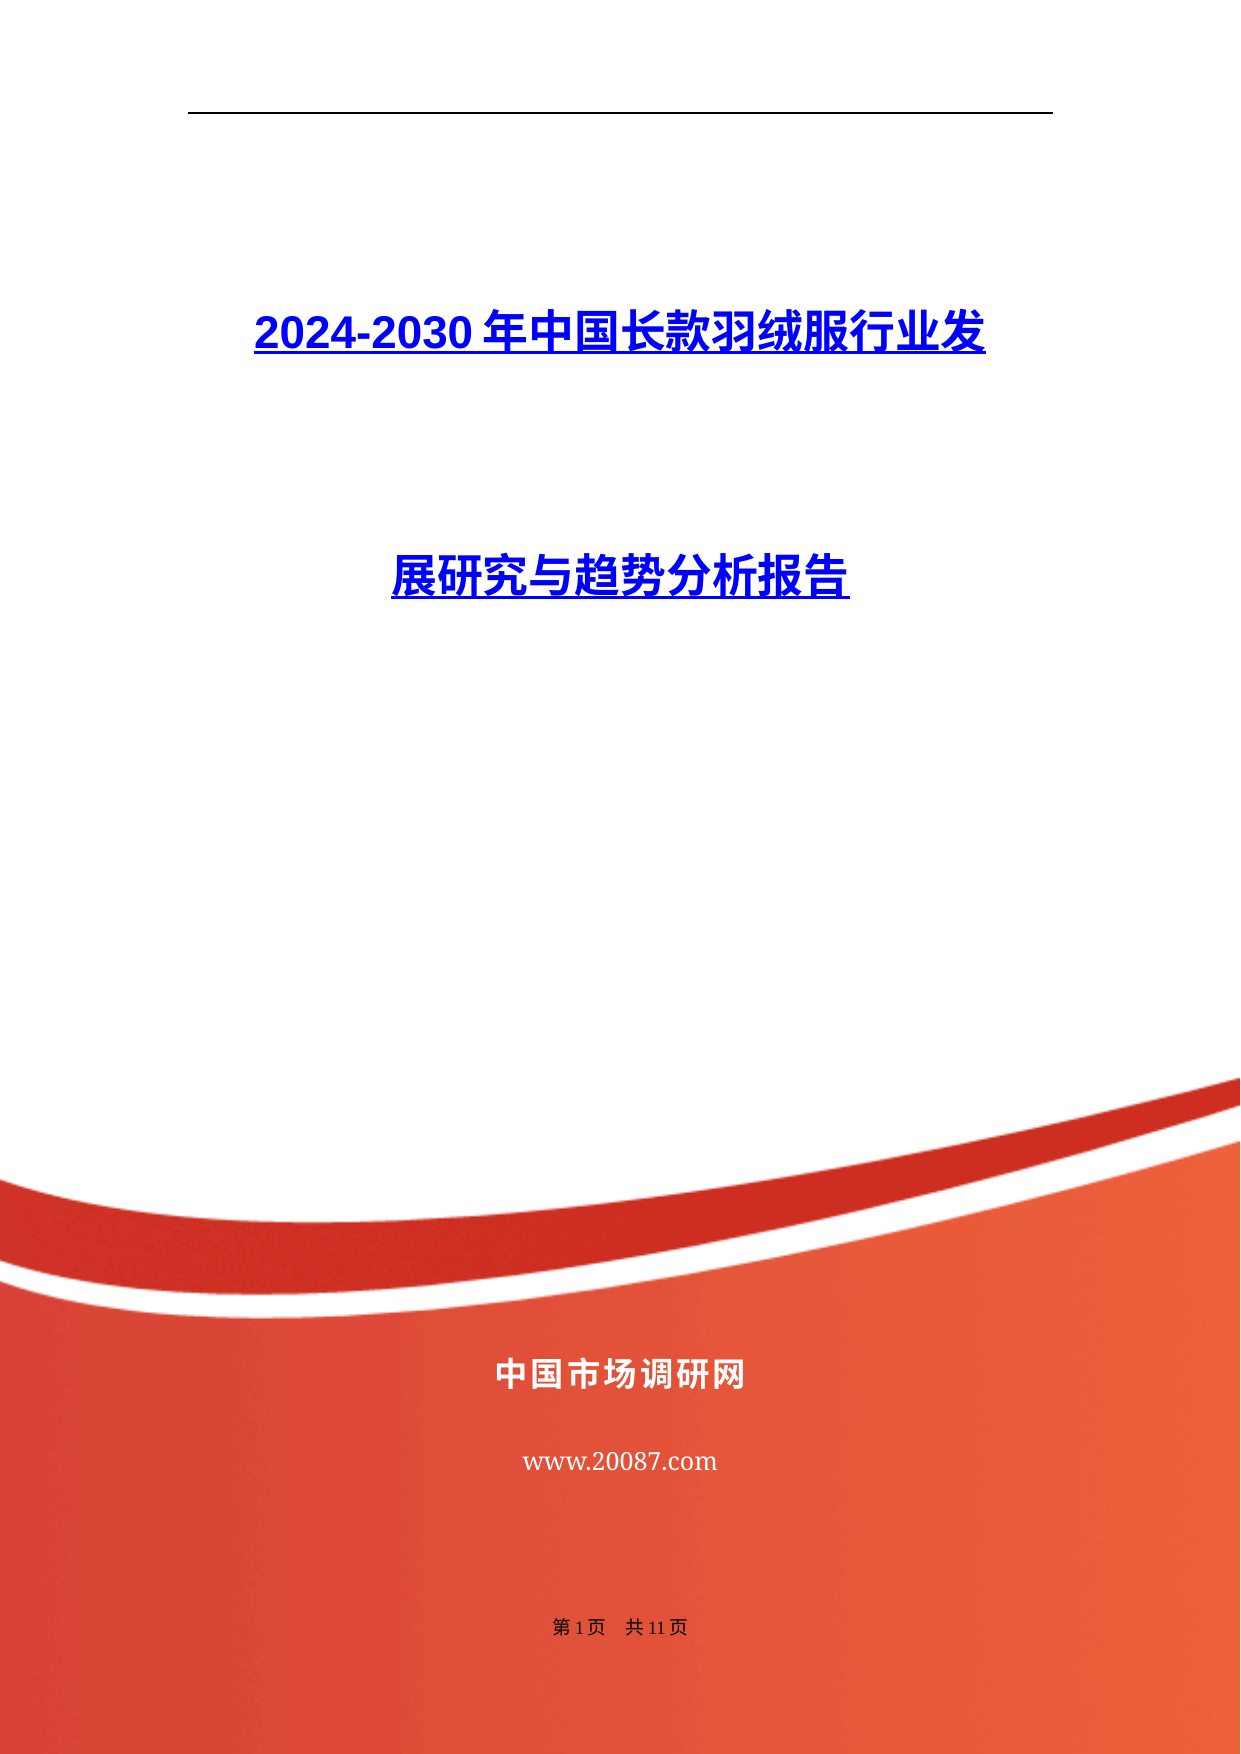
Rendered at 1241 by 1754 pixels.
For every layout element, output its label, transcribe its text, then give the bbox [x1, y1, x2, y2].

subtitle 中国市场调研网 [187, 1339, 1053, 1404]
text www.20087.com [187, 1428, 1053, 1493]
table_header 2024-2030年中国长款羽绒服行业发展研究与趋势分析报告 [188, 207, 1053, 773]
picture [0, 1006, 1241, 1754]
